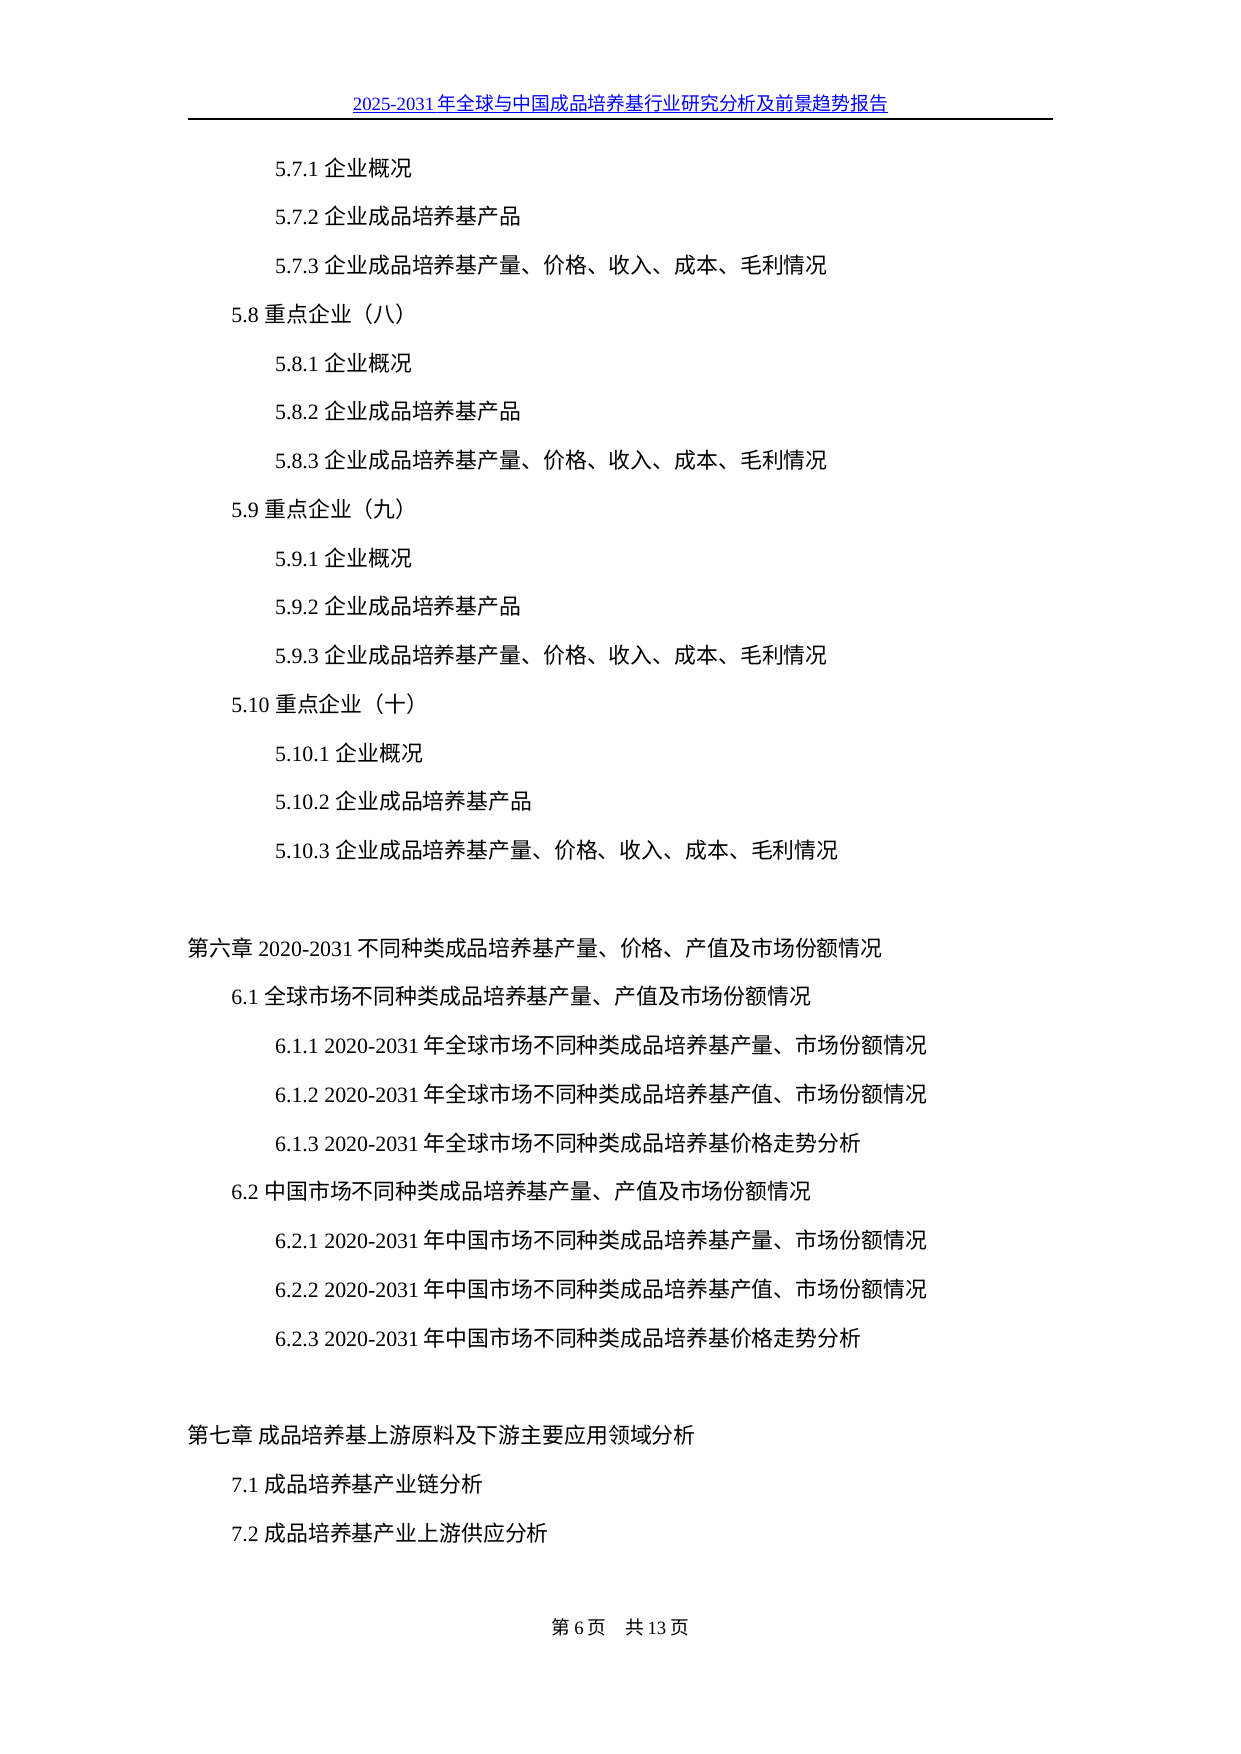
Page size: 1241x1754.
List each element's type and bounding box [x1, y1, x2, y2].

text [187, 150, 1053, 1548]
